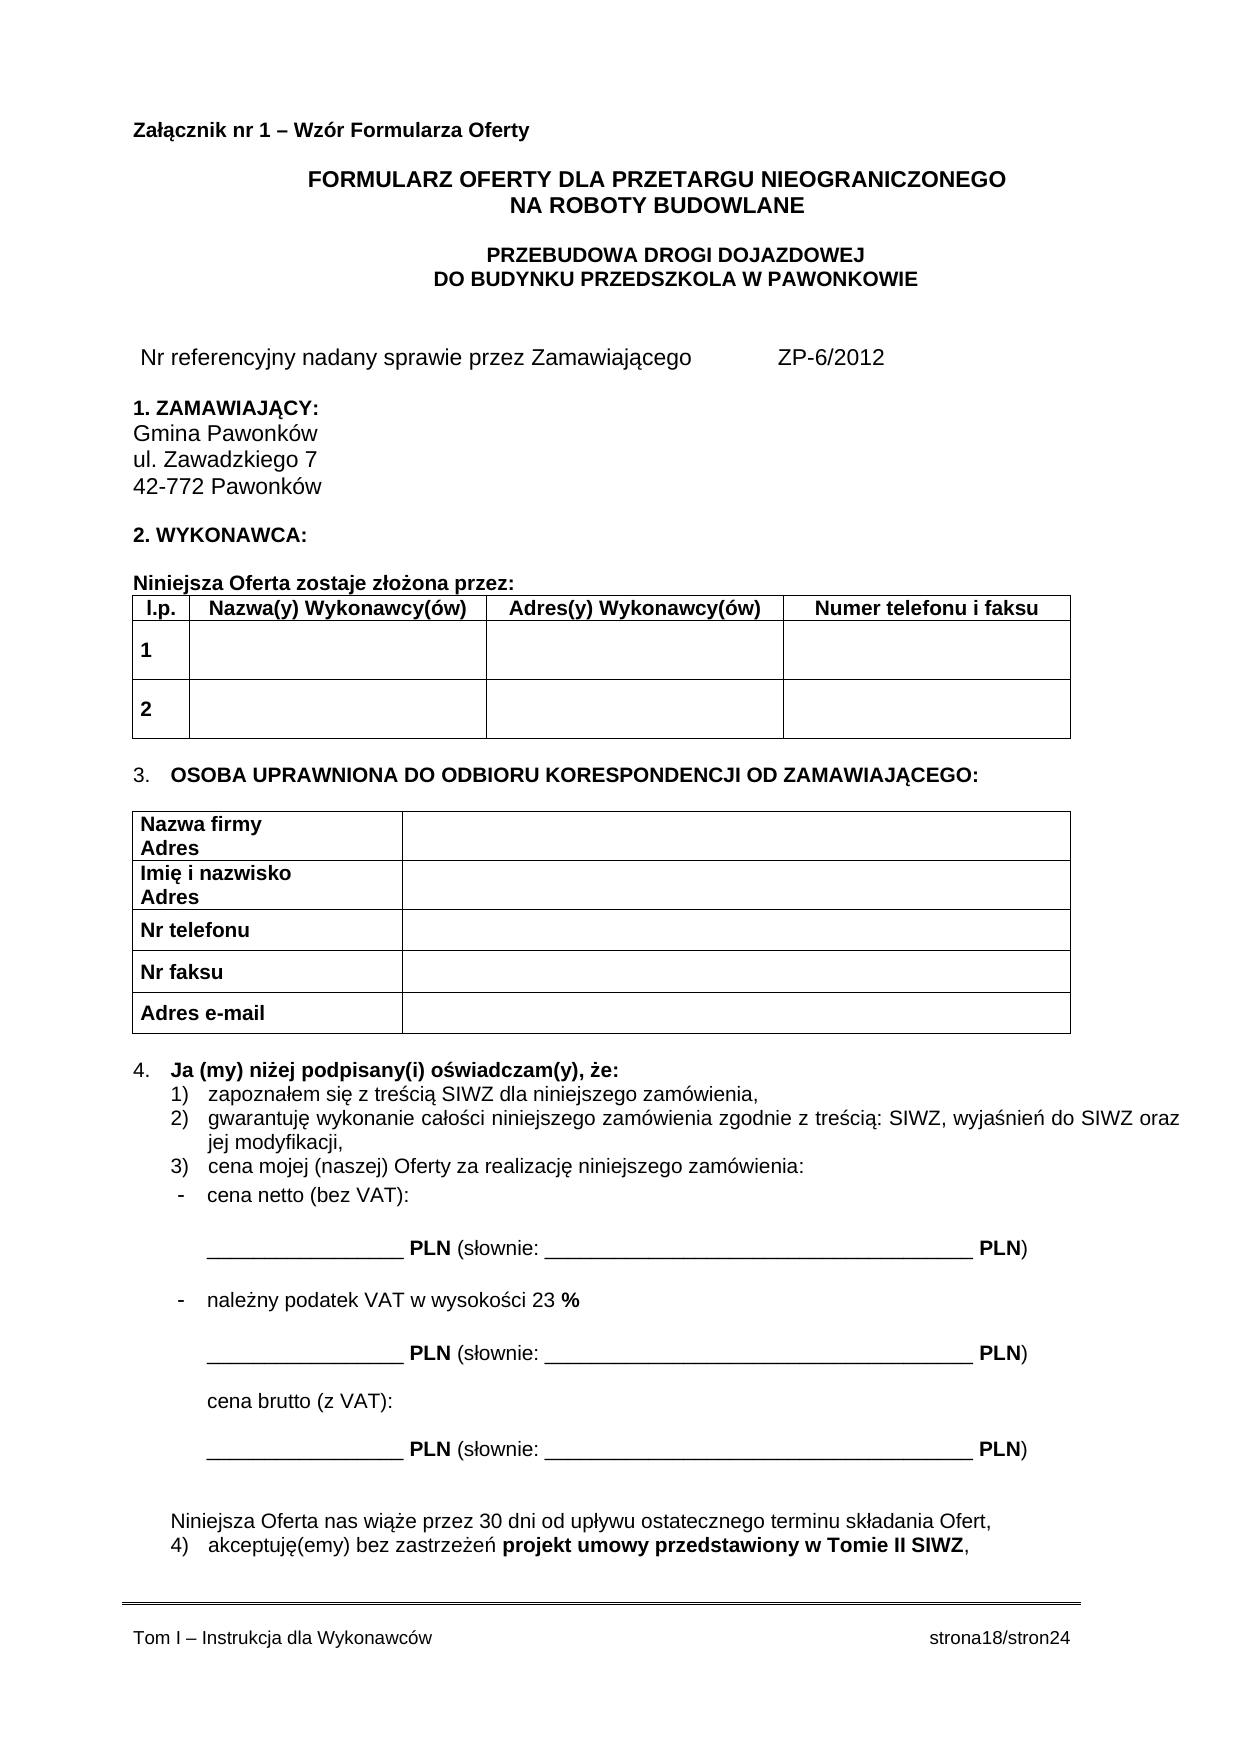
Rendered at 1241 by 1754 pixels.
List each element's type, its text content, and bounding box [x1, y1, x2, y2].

list Ja (my) niżej podpisany(i) oświadczam(y), że: [133, 1058, 1181, 1082]
text 2. WYKONAWCA: [133, 523, 1181, 547]
table_cell [403, 951, 1070, 992]
table_header Nr referencyjny nadany sprawie przez Zamawiającego [133, 344, 770, 370]
table_header ZP-6/2012 [770, 344, 1070, 370]
text ul. Zawadzkiego 7 [133, 446, 1181, 473]
table_cell Nr telefonu [133, 910, 402, 950]
subtitle FORMULARZ OFERTY DLA PRZETARGU NIEOGRANICZONEGO [133, 166, 1181, 192]
table_cell [487, 621, 783, 679]
table_cell Adres e-mail [133, 993, 402, 1033]
table_cell [190, 621, 486, 679]
list zapoznałem się z treścią SIWZ dla niniejszego zamówienia, [170, 1082, 1181, 1106]
table_cell [403, 993, 1070, 1033]
list cena netto (bez VAT): [177, 1183, 1181, 1207]
table_header Numer telefonu i faksu [784, 596, 1070, 620]
text Niniejsza Oferta nas wiąże przez 30 dni od upływu ostatecznego terminu składania Ofert, [170, 1509, 1181, 1533]
text _________________ PLN (słownie: _____________________________________ PLN) [207, 1437, 1181, 1461]
list należny podatek VAT w wysokości 23 % [177, 1288, 1181, 1312]
table_cell 2 [133, 680, 189, 738]
text PRZEBUDOWA DROGI DOJAZDOWEJ [170, 243, 1181, 267]
table_cell [403, 861, 1070, 909]
table_cell [784, 680, 1070, 738]
text NA ROBOTY BUDOWLANE [133, 192, 1181, 219]
table_cell Nr faksu [133, 951, 402, 992]
text Załącznik nr 1 – Wzór Formularza Oferty [133, 118, 1181, 142]
table_cell [403, 910, 1070, 950]
text 1. ZAMAWIAJĄCY: [133, 396, 1181, 420]
table_cell Imię i nazwisko Adres [133, 861, 402, 909]
text _________________ PLN (słownie: _____________________________________ PLN) [177, 1235, 1181, 1259]
text Niniejsza Oferta zostaje złożona przez: [133, 571, 1181, 595]
list OSOBA UPRAWNIONA DO ODBIORU KORESPONDENCJI OD ZAMAWIAJĄCEGO: [133, 763, 1181, 787]
text _________________ PLN (słownie: _____________________________________ PLN) [177, 1341, 1181, 1365]
text 42-772 Pawonków [133, 473, 1181, 499]
text Gmina Pawonków [133, 420, 1181, 446]
text DO BUDYNKU PRZEDSZKOLA W PAWONKOWIE [170, 267, 1181, 291]
table_header l.p. [133, 596, 189, 620]
text cena brutto (z VAT): [177, 1389, 1181, 1413]
table_header [403, 812, 1070, 860]
table_cell [487, 680, 783, 738]
table_cell [784, 621, 1070, 679]
table_header Nazwa firmy Adres [133, 812, 402, 860]
table_cell [190, 680, 486, 738]
table_cell 1 [133, 621, 189, 679]
list akceptuję(emy) bez zastrzeżeń projekt umowy przedstawiony w Tomie II SIWZ, [170, 1533, 1181, 1557]
table_header Nazwa(y) Wykonawcy(ów) [190, 596, 486, 620]
list cena mojej (naszej) Oferty za realizację niniejszego zamówienia: [170, 1154, 1181, 1178]
list gwarantuję wykonanie całości niniejszego zamówienia zgodnie z treścią: SIWZ, wyjaśnień do SIWZ oraz jej modyfikacji, [170, 1106, 1181, 1154]
table_header Adres(y) Wykonawcy(ów) [487, 596, 783, 620]
